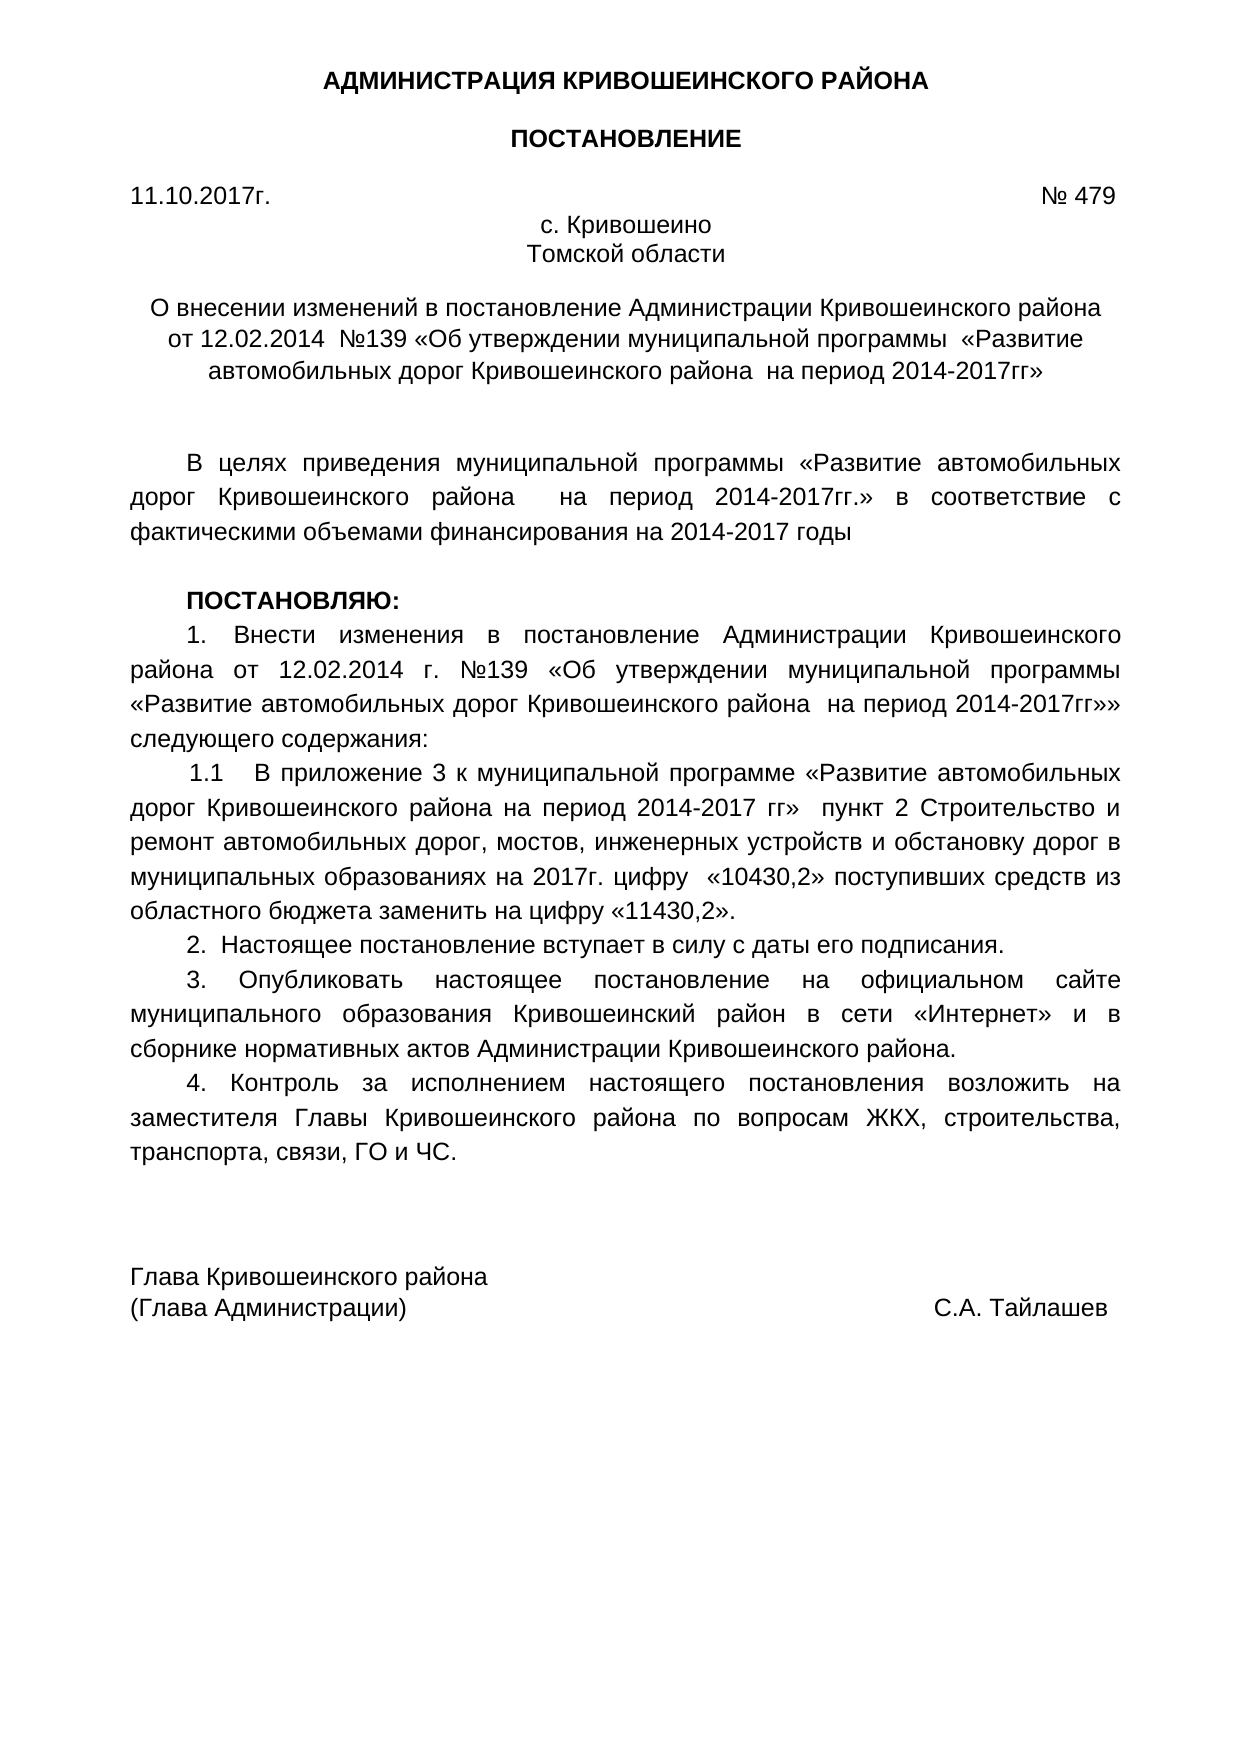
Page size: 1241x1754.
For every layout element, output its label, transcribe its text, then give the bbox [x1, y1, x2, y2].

text В целях приведения муниципальной программы «Развитие автомобильных дорог Кривошеинского района на период 2014-2017гг.» в соответствие с фактическими объемами финансирования на 2014-2017 годы [130, 448, 1122, 546]
text ПОСТАНОВЛЕНИЕ [130, 124, 1122, 152]
text 11.10.2017г. № 479 [130, 181, 1122, 210]
text 2. Настоящее постановление вступает в силу с даты его подписания. [130, 931, 1122, 959]
text (Глава Администрации) С.А. Тайлашев [130, 1292, 1122, 1323]
text 4. Контроль за исполнением настоящего постановления возложить на заместителя Главы Кривошеинского района по вопросам ЖКХ, строительства, транспорта, связи, ГО и ЧС. [130, 1068, 1122, 1166]
text 3. Опубликовать настоящее постановление на официальном сайте муниципального образования Кривошеинский район в сети «Интернет» и в сборнике нормативных актов Администрации Кривошеинского района. [130, 965, 1122, 1063]
list Внести изменения в постановление Администрации Кривошеинского района от 12.02.2014 г. №139 «Об утверждении муниципальной программы «Развитие автомобильных дорог Кривошеинского района на период 2014-2017гг»» следующего содержания: [130, 620, 1122, 752]
text от 12.02.2014 №139 «Об утверждении муниципальной программы «Развитие [130, 323, 1122, 354]
subtitle АДМИНИСТРАЦИЯ КРИВОШЕИНСКОГО РАЙОНА [130, 66, 1122, 95]
text с. Кривошеино [130, 210, 1122, 239]
list В приложение 3 к муниципальной программе «Развитие автомобильных дорог Кривошеинского района на период 2014-2017 гг» пункт 2 Строительство и ремонт автомобильных дорог, мостов, инженерных устройств и обстановку дорог в муниципальных образованиях на 2017г. цифру «10430,2» поступивших средств из областного бюджета заменить на цифру «11430,2». [130, 758, 1122, 925]
text ПОСТАНОВЛЯЮ: [130, 586, 1122, 614]
text Глава Кривошеинского района [130, 1261, 1122, 1292]
text Томской области [130, 239, 1122, 267]
text О внесении изменений в постановление Администрации Кривошеинского района [130, 292, 1122, 323]
text автомобильных дорог Кривошеинского района на период 2014-2017гг» [130, 354, 1122, 385]
